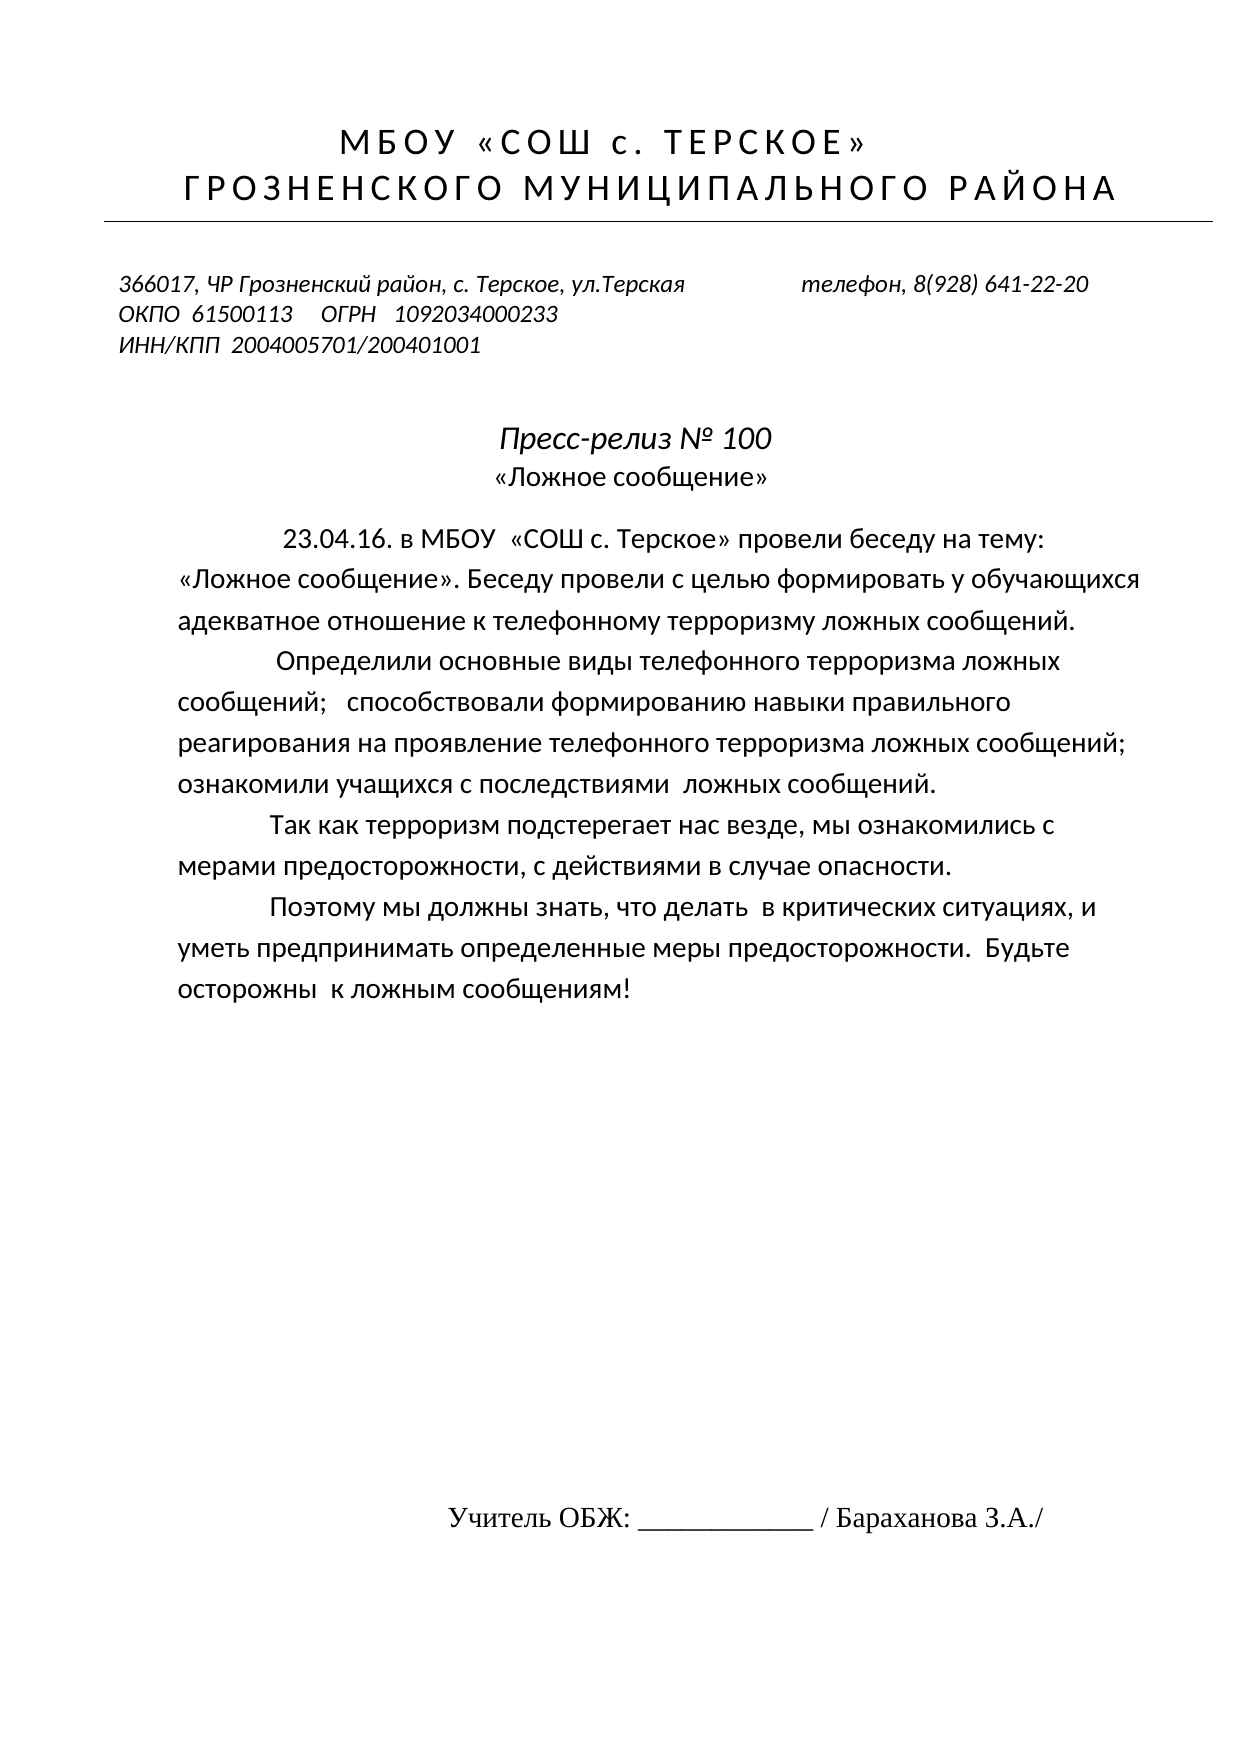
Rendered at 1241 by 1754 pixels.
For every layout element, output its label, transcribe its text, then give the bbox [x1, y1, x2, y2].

text Определили основные виды телефонного терроризма ложных сообщений; способствовали формированию навыки правильного реагирования на проявление телефонного терроризма ложных сообщений; [177, 642, 1152, 760]
text ИНН/КПП 2004005701/200401001 [118, 329, 1152, 360]
text Учитель ОБЖ: ____________ / Бараханова З.А./ [177, 1500, 1152, 1534]
text Так как терроризм подстерегает нас везде, мы ознакомились с мерами предосторожности, с действиями в случае опасности. [177, 806, 1152, 883]
text ГРОЗНЕНСКОГО МУНИЦИПАЛЬНОГО РАЙОНА [118, 164, 1166, 210]
text 23.04.16. в МБОУ «СОШ с. Терское» провели беседу на тему: «Ложное сообщение». Беседу провели с целью формировать у обучающихся адекватное отношение к телефонному терроризму ложных сообщений. [177, 520, 1152, 637]
text «Ложное сообщение» [177, 458, 1152, 493]
text МБОУ «СОШ с. ТЕРСКОЕ» [177, 118, 1166, 164]
text ознакомили учащихся с последствиями ложных сообщений. [177, 765, 1152, 801]
text Пресс-релиз № 100 [118, 417, 1152, 458]
text Поэтому мы должны знать, что делать в критических ситуациях, и уметь предпринимать определенные меры предосторожности. Будьте осторожны к ложным сообщениям! [177, 888, 1152, 1006]
text 366017, ЧР Грозненский район, с. Терское, ул.Терская телефон, 8(928) 641-22-20 [118, 268, 1152, 299]
text ОКПО 61500113 ОГРН 1092034000233 [118, 299, 1152, 329]
